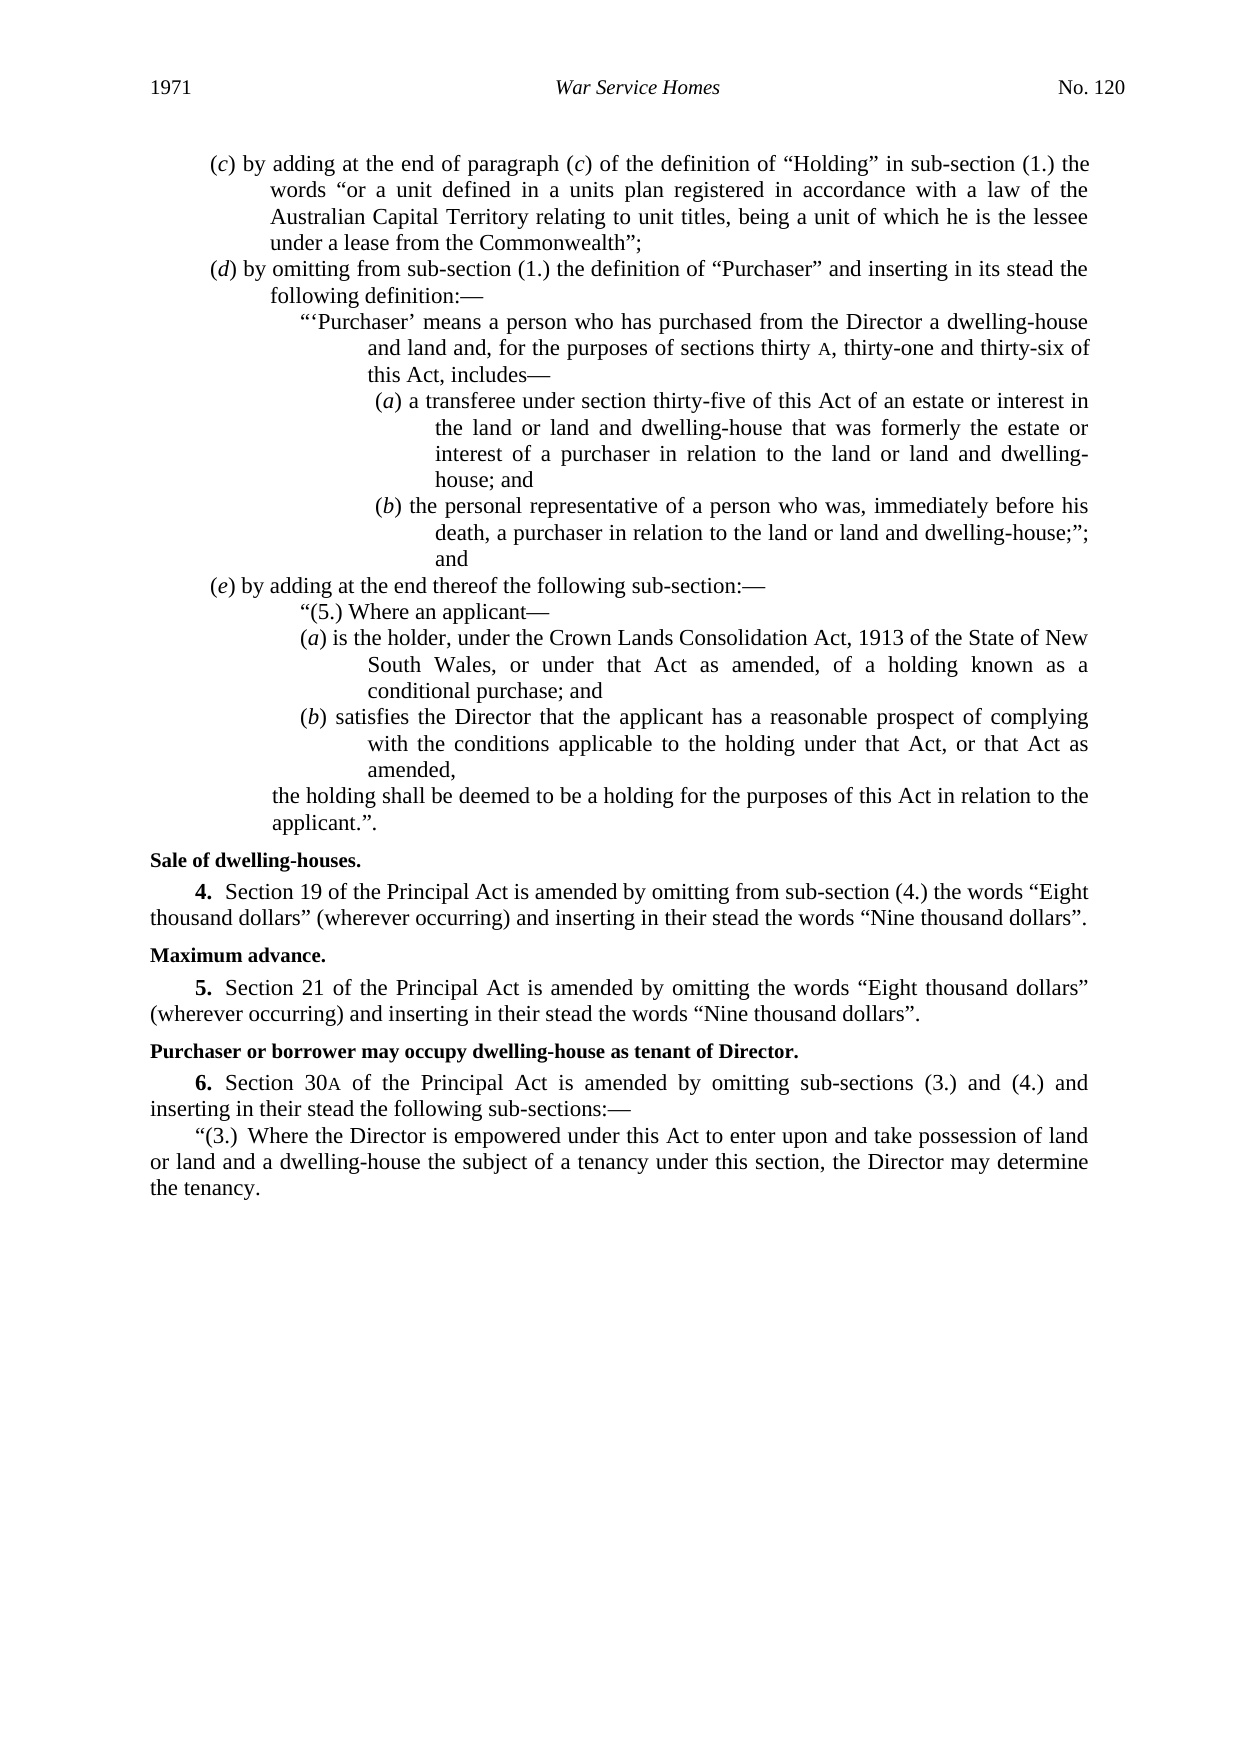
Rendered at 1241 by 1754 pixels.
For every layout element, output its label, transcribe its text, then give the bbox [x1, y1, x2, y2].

text (d) by omitting from sub-section (1.) the definition of “Purchaser” and inserting in its stead the following definition:— [210, 255, 1090, 308]
text 6. Section 30a of the Principal Act is amended by omitting sub-sections (3.) and (4.) and inserting in their stead the following sub-sections:— [150, 1069, 1090, 1122]
text 5. Section 21 of the Principal Act is amended by omitting the words “Eight thousand dollars” (wherever occurring) and inserting in their stead the words “Nine thousand dollars”. [150, 973, 1090, 1026]
text (a) is the holder, under the Crown Lands Consolidation Act, 1913 of the State of New South Wales, or under that Act as amended, of a holding known as a conditional purchase; and [300, 624, 1090, 703]
text (b) the personal representative of a person who was, immediately before his death, a purchaser in relation to the land or land and dwelling-house;”; and [375, 493, 1090, 572]
text (b) satisfies the Director that the applicant has a reasonable prospect of complying with the conditions applicable to the holding under that Act, or that Act as amended, [300, 703, 1090, 782]
text 4. Section 19 of the Principal Act is amended by omitting from sub-section (4.) the words “Eight thousand dollars” (wherever occurring) and inserting in their stead the words “Nine thousand dollars”. [150, 878, 1090, 931]
text Maximum advance. [150, 943, 1090, 967]
text (a) a transferee under section thirty-five of this Act of an estate or interest in the land or land and dwelling-house that was formerly the estate or interest of a purchaser in relation to the land or land and dwelling-house; and [375, 387, 1090, 493]
text Sale of dwelling-houses. [150, 848, 1090, 872]
text “(3.) Where the Director is empowered under this Act to enter upon and take possession of land or land and a dwelling-house the subject of a tenancy under this section, the Director may determine the tenancy. [150, 1122, 1090, 1201]
text (e) by adding at the end thereof the following sub-section:— [210, 572, 1090, 598]
text “(5.) Where an applicant— [300, 598, 1090, 624]
text “‘Purchaser’ means a person who has purchased from the Director a dwelling-house and land and, for the purposes of sections thirty a, thirty-one and thirty-six of this Act, includes— [300, 308, 1090, 387]
text Purchaser or borrower may occupy dwelling-house as tenant of Director. [150, 1039, 1090, 1063]
text (c) by adding at the end of paragraph (c) of the definition of “Holding” in sub-section (1.) the words “or a unit defined in a units plan registered in accordance with a law of the Australian Capital Territory relating to unit titles, being a unit of which he is the lessee under a lease from the Commonwealth”; [210, 150, 1090, 255]
text the holding shall be deemed to be a holding for the purposes of this Act in relation to the applicant.”. [272, 782, 1090, 835]
